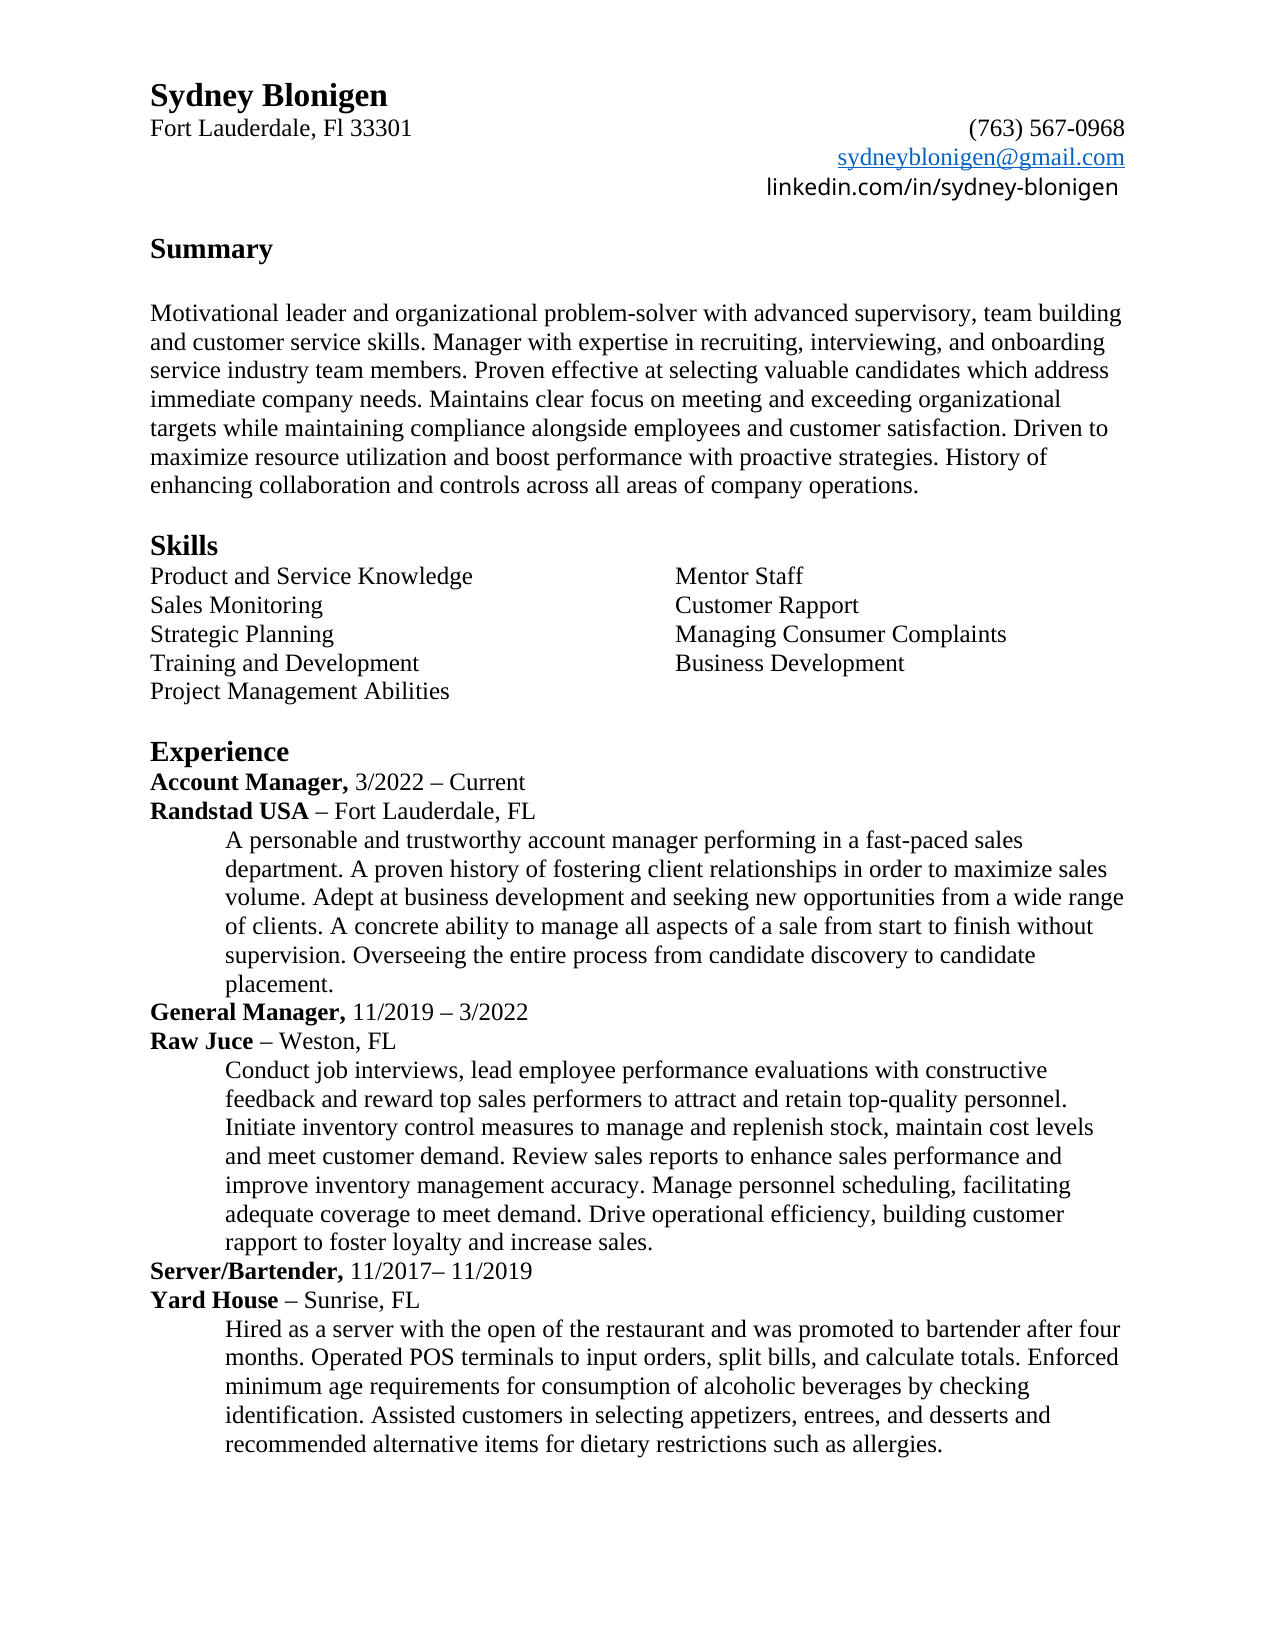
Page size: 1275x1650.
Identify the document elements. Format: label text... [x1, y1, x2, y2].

text Sales Monitoring [150, 590, 600, 619]
text Project Management Abilities [150, 676, 600, 705]
text Summary [150, 231, 1125, 264]
text Yard House – Sunrise, FL [150, 1285, 1125, 1314]
text A personable and trustworthy account manager performing in a fast-paced sales department. A proven history of fostering client relationships in order to maximize sales volume. Adept at business development and seeking new opportunities from a wide range of clients. A concrete ability to manage all aspects of a sale from start to finish without supervision. Overseeing the entire process from candidate discovery to candidate placement. [225, 825, 1125, 997]
text Motivational leader and organizational problem-solver with advanced supervisory, team building and customer service skills. Manager with expertise in recruiting, interviewing, and onboarding service industry team members. Proven effective at selecting valuable candidates which address immediate company needs. Maintains clear focus on meeting and exceeding organizational targets while maintaining compliance alongside employees and customer satisfaction. Driven to maximize resource utilization and boost performance with proactive strategies. History of enhancing collaboration and controls across all areas of company operations. [150, 298, 1125, 499]
text Skills [150, 528, 1125, 561]
text Business Development [675, 648, 1125, 676]
text Account Manager, 3/2022 – Current [150, 767, 1125, 796]
text General Manager, 11/2019 – 3/2022 [150, 997, 1125, 1026]
text Product and Service Knowledge [150, 561, 600, 590]
text Mentor Staff [675, 561, 1125, 590]
text Conduct job interviews, lead employee performance evaluations with constructive feedback and reward top sales performers to attract and retain top-quality personnel. Initiate inventory control measures to manage and replenish stock, maintain cost levels and meet customer demand. Review sales reports to enhance sales performance and improve inventory management accuracy. Manage personnel scheduling, facilitating adequate coverage to meet demand. Drive operational efficiency, building customer rapport to foster loyalty and increase sales. [225, 1055, 1125, 1256]
text Customer Rapport [675, 590, 1125, 619]
text Hired as a server with the open of the restaurant and was promoted to bartender after four months. Operated POS terminals to input orders, split bills, and calculate totals. Enforced minimum age requirements for consumption of alcoholic beverages by checking identification. Assisted customers in selecting appetizers, entrees, and desserts and recommended alternative items for dietary restrictions such as allergies. [225, 1314, 1125, 1457]
text Training and Development [150, 648, 600, 676]
text Raw Juce – Weston, FL [150, 1026, 1125, 1055]
text Managing Consumer Complaints [675, 619, 1125, 648]
text Randstad USA – Fort Lauderdale, FL [150, 796, 1125, 825]
text Strategic Planning [150, 619, 600, 648]
text Experience [150, 734, 1125, 767]
text Server/Bartender, 11/2017– 11/2019 [150, 1256, 1125, 1285]
